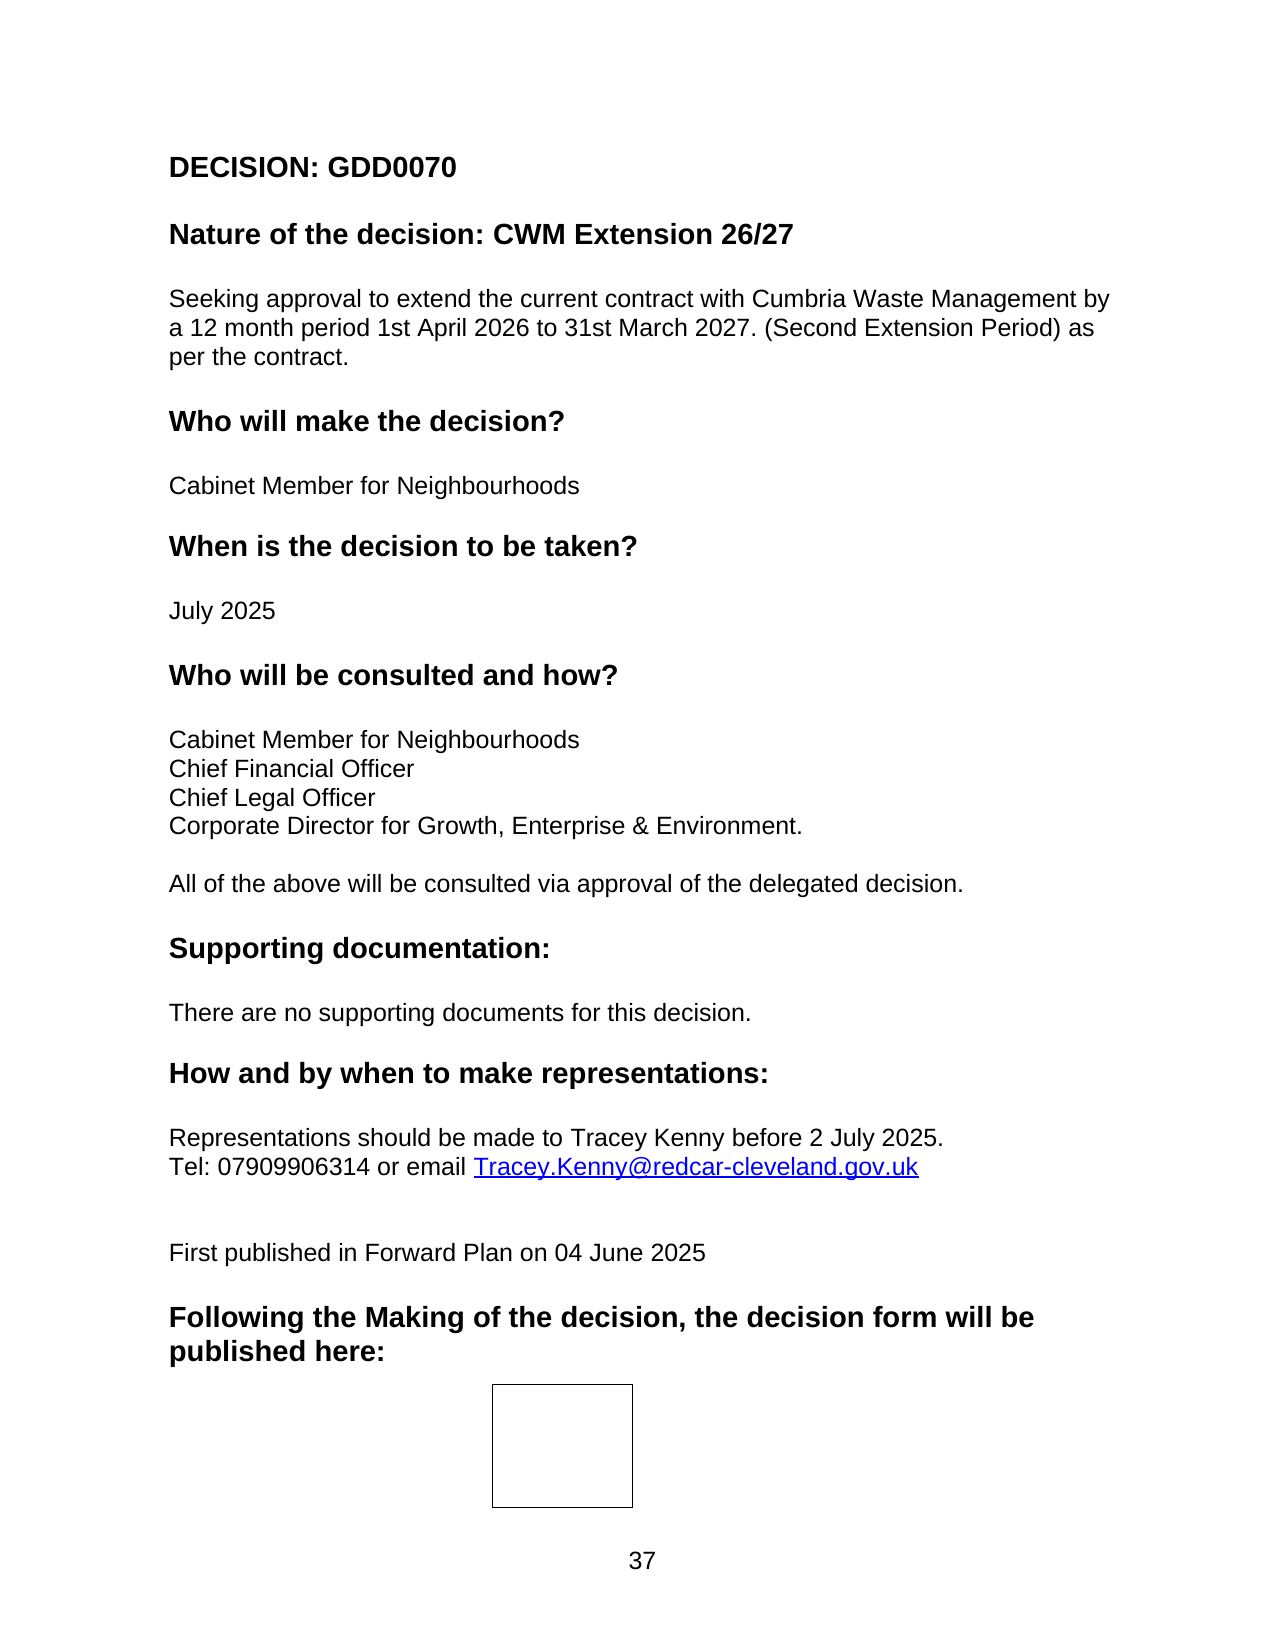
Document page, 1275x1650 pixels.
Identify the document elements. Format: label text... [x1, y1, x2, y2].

text Cabinet Member for Neighbourhoods [169, 725, 1116, 754]
text DECISION: GDD0070 [169, 150, 1116, 183]
text Tel: 07909906314 or email Tracey.Kenny@redcar-cleveland.gov.uk [169, 1151, 1116, 1180]
text Following the Making of the decision, the decision form will be published here: [169, 1300, 1116, 1367]
text Seeking approval to extend the current contract with Cumbria Waste Management by a 12 month period 1st April 2026 to 31st March 2027. (Second Extension Period) as per the contract. [169, 284, 1116, 370]
text How and by when to make representations: [169, 1056, 1116, 1089]
text All of the above will be consulted via approval of the delegated decision. [169, 869, 1116, 897]
text When is the decision to be taken? [169, 528, 1116, 562]
text July 2025 [169, 596, 1116, 624]
text Who will make the decision? [169, 404, 1116, 437]
text Who will be consulted and how? [169, 658, 1116, 691]
text Corporate Director for Growth, Enterprise & Environment. [169, 811, 1116, 840]
text Representations should be made to Tracey Kenny before 2 July 2025. [169, 1123, 1116, 1151]
text Nature of the decision: CWM Extension 26/27 [169, 217, 1116, 251]
text There are no supporting documents for this decision. [169, 998, 1116, 1027]
text Chief Legal Officer [169, 782, 1116, 811]
text Chief Financial Officer [169, 754, 1116, 782]
text Supporting documentation: [169, 931, 1116, 964]
text Cabinet Member for Neighbourhoods [169, 471, 1116, 500]
text First published in Forward Plan on 04 June 2025 [169, 1238, 1116, 1266]
